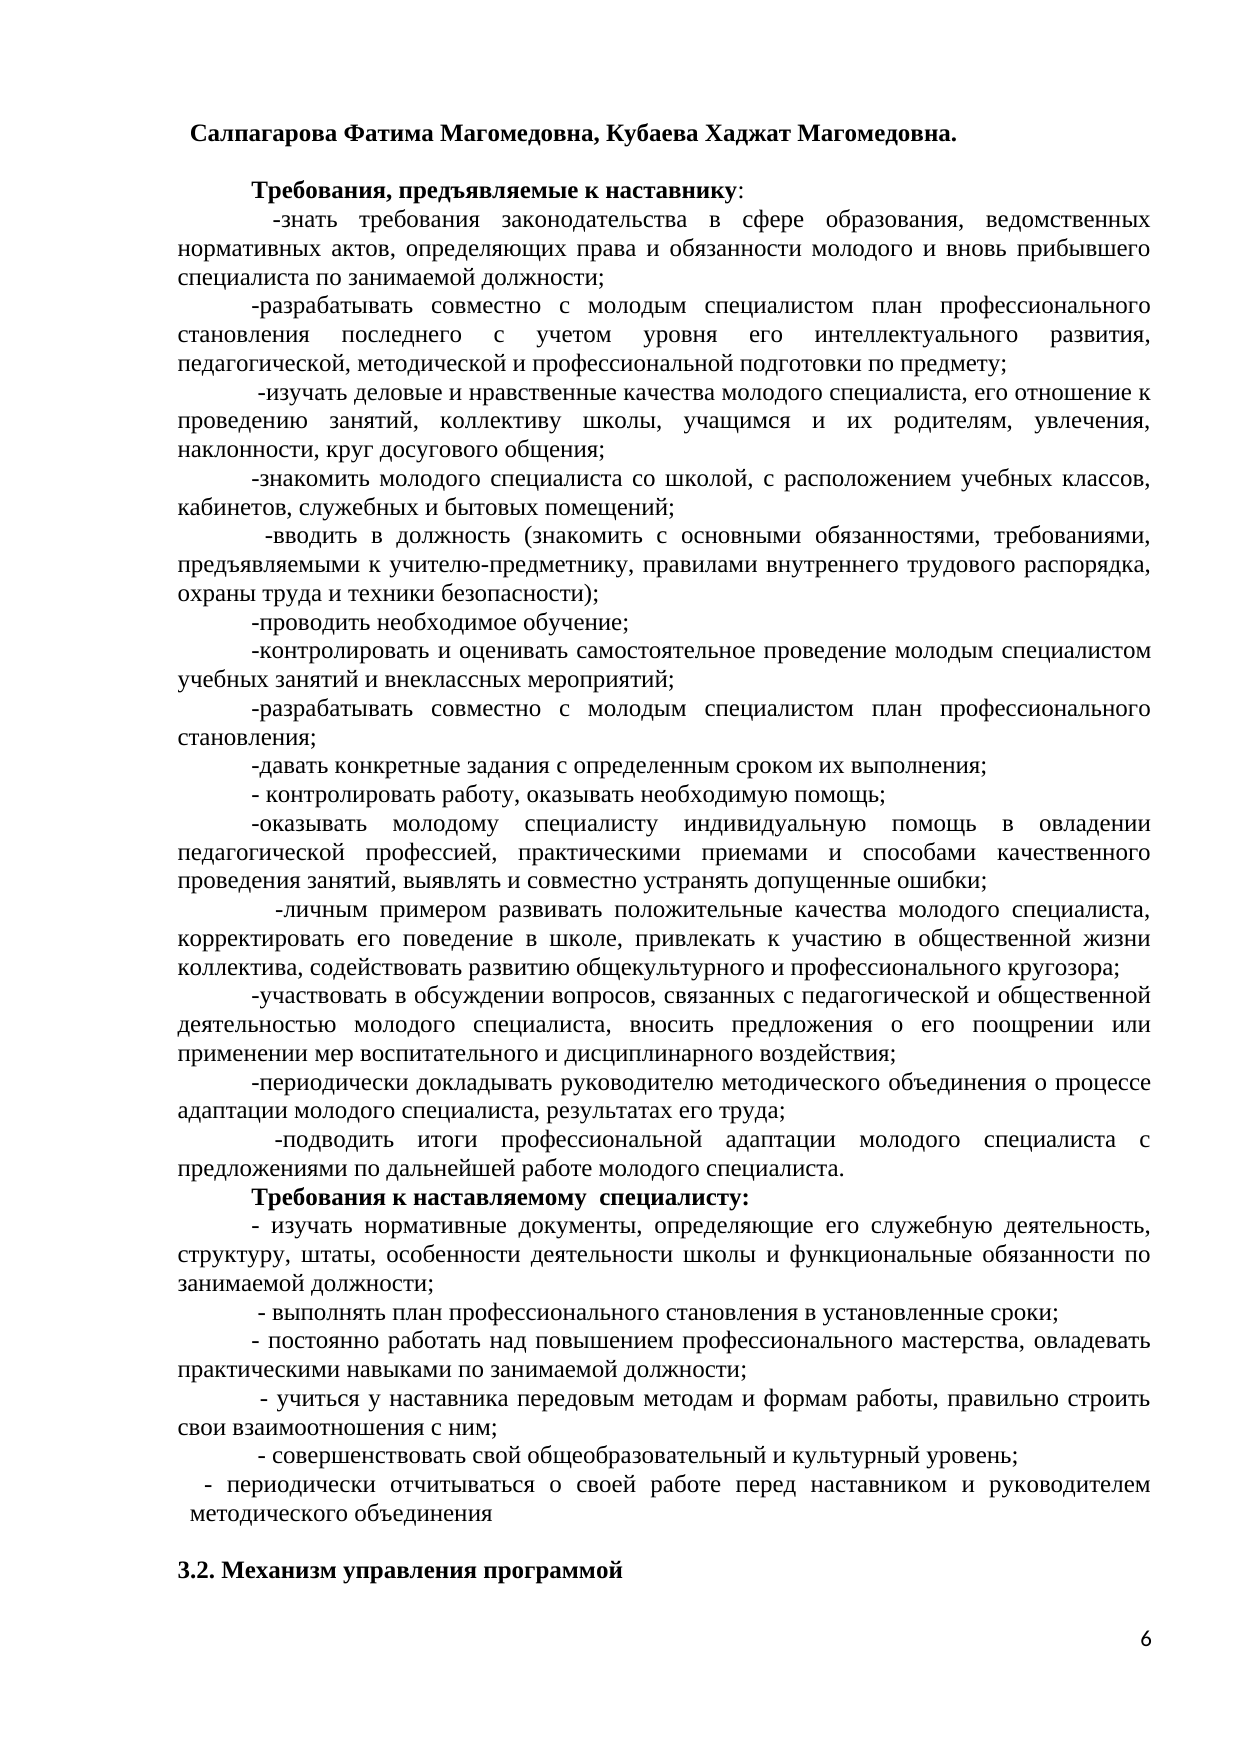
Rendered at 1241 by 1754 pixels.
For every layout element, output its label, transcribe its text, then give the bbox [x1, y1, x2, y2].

text -знакомить молодого специалиста со школой, с расположением учебных классов, кабинетов, служебных и бытовых помещений; [177, 463, 1152, 521]
text Требования к наставляемому специалисту: [177, 1182, 1152, 1211]
text -проводить необходимое обучение; [177, 607, 1152, 636]
text - выполнять план профессионального становления в установленные сроки; [177, 1297, 1152, 1326]
text -периодически докладывать руководителю методического объединения о процессе адаптации молодого специалиста, результатах его труда; [177, 1067, 1152, 1124]
text - учиться у наставника передовым методам и формам работы, правильно строить свои взаимоотношения с ним; [177, 1383, 1152, 1441]
text -оказывать молодому специалисту индивидуальную помощь в овладении педагогической профессией, практическими приемами и способами качественного проведения занятий, выявлять и совместно устранять допущенные ошибки; [177, 808, 1152, 894]
text -давать конкретные задания с определенным сроком их выполнения; [177, 751, 1152, 779]
text -разрабатывать совместно с молодым специалистом план профессионального становления; [177, 693, 1152, 751]
text - постоянно работать над повышением профессионального мастерства, овладевать практическими навыками по занимаемой должности; [177, 1326, 1152, 1383]
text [189, 118, 1152, 147]
text Требования, предъявляемые к наставнику: [177, 176, 1152, 204]
text - совершенствовать свой общеобразовательный и культурный уровень; [177, 1441, 1152, 1469]
text - контролировать работу, оказывать необходимую помощь; [177, 779, 1152, 808]
text -знать требования законодательства в сфере образования, ведомственных нормативных актов, определяющих права и обязанности молодого и вновь прибывшего специалиста по занимаемой должности; [177, 204, 1152, 291]
text -изучать деловые и нравственные качества молодого специалиста, его отношение к проведению занятий, коллективу школы, учащимся и их родителям, увлечения, наклонности, круг досугового общения; [177, 377, 1152, 463]
text 3.2. Механизм управления программой [177, 1556, 1152, 1584]
text -подводить итоги профессиональной адаптации молодого специалиста с предложениями по дальнейшей работе молодого специалиста. [177, 1124, 1152, 1182]
text - периодически отчитываться о своей работе перед наставником и руководителем методического объединения [189, 1469, 1152, 1527]
text -контролировать и оценивать самостоятельное проведение молодым специалистом учебных занятий и внеклассных мероприятий; [177, 636, 1152, 693]
text -разрабатывать совместно с молодым специалистом план профессионального становления последнего с учетом уровня его интеллектуального развития, педагогической, методической и профессиональной подготовки по предмету; [177, 291, 1152, 377]
text -личным примером развивать положительные качества молодого специалиста, корректировать его поведение в школе, привлекать к участию в общественной жизни коллектива, содействовать развитию общекультурного и профессионального кругозора; [177, 894, 1152, 981]
text - изучать нормативные документы, определяющие его служебную деятельность, структуру, штаты, особенности деятельности школы и функциональные обязанности по занимаемой должности; [177, 1211, 1152, 1297]
text -участвовать в обсуждении вопросов, связанных с педагогической и общественной деятельностью молодого специалиста, вносить предложения о его поощрении или применении мер воспитательного и дисциплинарного воздействия; [177, 981, 1152, 1067]
text -вводить в должность (знакомить с основными обязанностями, требованиями, предъявляемыми к учителю-предметнику, правилами внутреннего трудового распорядка, охраны труда и техники безопасности); [177, 521, 1152, 607]
